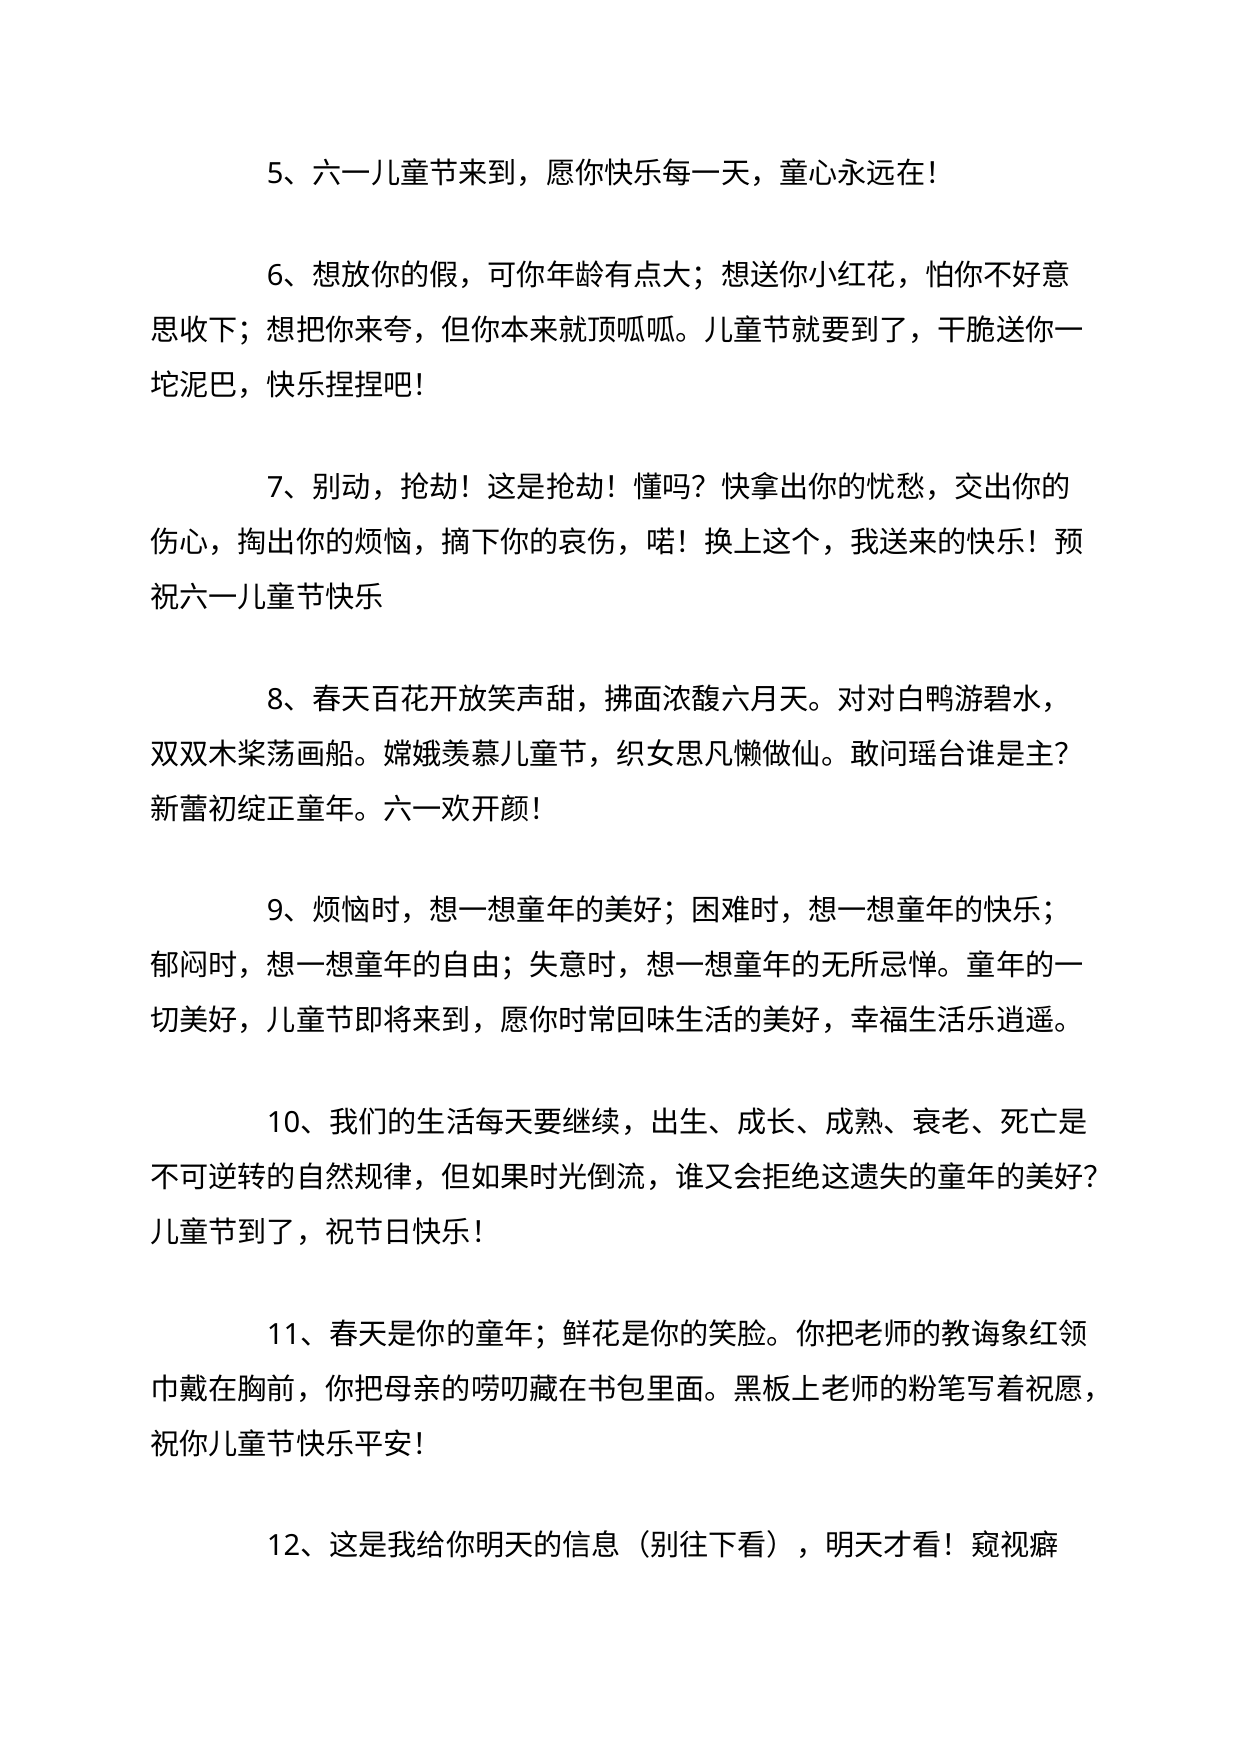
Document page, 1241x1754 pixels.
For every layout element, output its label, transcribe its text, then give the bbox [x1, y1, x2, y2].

text 7、别动，抢劫！这是抢劫！懂吗？快拿出你的忧愁，交出你的伤心，掏出你的烦恼，摘下你的哀伤，喏！换上这个，我送来的快乐！预祝六一儿童节快乐 [150, 464, 1090, 616]
text 9、烦恼时，想一想童年的美好；困难时，想一想童年的快乐；郁闷时，想一想童年的自由；失意时，想一想童年的无所忌惮。童年的一切美好，儿童节即将来到，愿你时常回味生活的美好，幸福生活乐逍遥。 [150, 887, 1090, 1039]
text 5、六一儿童节来到，愿你快乐每一天，童心永远在！ [150, 150, 1090, 192]
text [150, 1522, 1090, 1564]
text 10、我们的生活每天要继续，出生、成长、成熟、衰老、死亡是不可逆转的自然规律，但如果时光倒流，谁又会拒绝这遗失的童年的美好？儿童节到了，祝节日快乐！ [150, 1099, 1090, 1251]
text 8、春天百花开放笑声甜，拂面浓馥六月天。对对白鸭游碧水，双双木桨荡画船。嫦娥羡慕儿童节，织女思凡懒做仙。敢问瑶台谁是主？新蕾初绽正童年。六一欢开颜！ [150, 675, 1090, 827]
text 11、春天是你的童年；鲜花是你的笑脸。你把老师的教诲象红领巾戴在胸前，你把母亲的唠叨藏在书包里面。黑板上老师的粉笔写着祝愿，祝你儿童节快乐平安！ [150, 1310, 1090, 1462]
text 6、想放你的假，可你年龄有点大；想送你小红花，怕你不好意思收下；想把你来夸，但你本来就顶呱呱。儿童节就要到了，干脆送你一坨泥巴，快乐捏捏吧！ [150, 252, 1090, 404]
